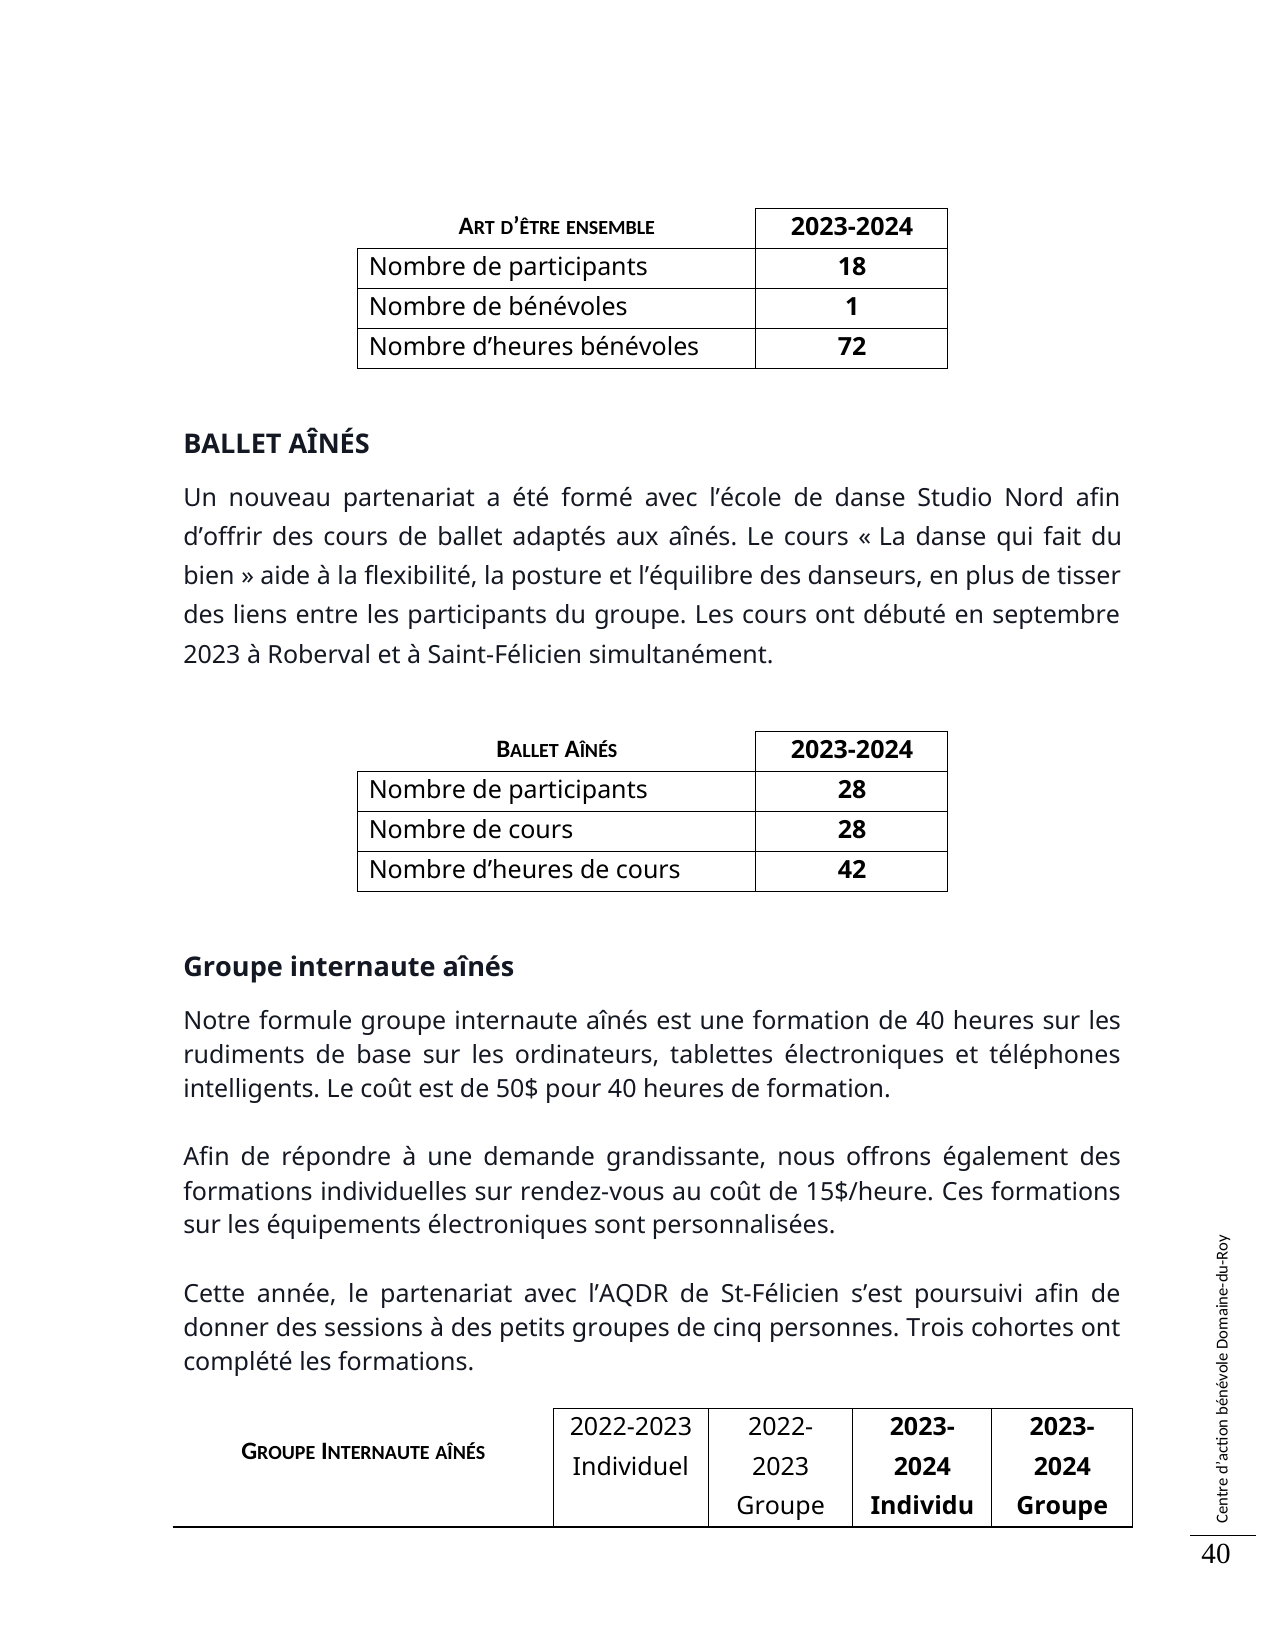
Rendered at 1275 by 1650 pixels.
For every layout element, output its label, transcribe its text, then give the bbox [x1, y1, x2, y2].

table_cell Nombre de cours [358, 812, 755, 851]
table_cell 42 [756, 852, 947, 891]
table_header Ballet Aînés [357, 731, 755, 771]
table_header 2023-2024 [756, 732, 947, 771]
table_cell 18 [756, 249, 947, 288]
table_cell Nombre de participants [358, 249, 755, 288]
table_cell 28 [756, 772, 947, 811]
text Afin de répondre à une demande grandissante, nous offrons également des formations individuelles sur rendez-vous au coût de 15$/heure. Ces formations sur les équipements électroniques sont personnalisées. [183, 1139, 1122, 1241]
table_cell Nombre de participants [358, 772, 755, 811]
table_cell 72 [756, 329, 947, 368]
text Cette année, le partenariat avec l’AQDR de St-Félicien s’est poursuivi afin de donner des sessions à des petits groupes de cinq personnes. Trois cohortes ont complété les formations. [183, 1275, 1122, 1377]
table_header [554, 1409, 708, 1526]
table_header 2023-2024 Groupe [992, 1409, 1132, 1526]
table_header 2022-2023 Groupe [709, 1409, 852, 1526]
table_cell 28 [756, 812, 947, 851]
text Notre formule groupe internaute aînés est une formation de 40 heures sur les rudiments de base sur les ordinateurs, tablettes électroniques et téléphones intelligents. Le coût est de 50$ pour 40 heures de formation. [183, 1003, 1122, 1105]
table_header Art d’être ensemble [357, 208, 755, 248]
table_cell Nombre de bénévoles [358, 289, 755, 328]
table_header 2023-2024 [756, 209, 947, 248]
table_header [853, 1409, 991, 1526]
table_cell 1 [756, 289, 947, 328]
table_cell Nombre d’heures de cours [358, 852, 755, 891]
list Un nouveau partenariat a été formé avec l’école de danse Studio Nord afin d’offrir des cours de ballet adaptés aux aînés. Le cours « La danse qui fait du bien » aide à la flexibilité, la posture et l’équilibre des danseurs, en plus de tisser des liens entre les participants du groupe. Les cours ont débuté en septembre 2023 à Roberval et à Saint-Félicien simultanément. [183, 479, 1122, 670]
list BALLET AÎNÉS [183, 424, 1122, 461]
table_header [173, 1408, 553, 1526]
table_cell Nombre d’heures bénévoles [358, 329, 755, 368]
list Groupe internaute aînés [183, 947, 1122, 984]
